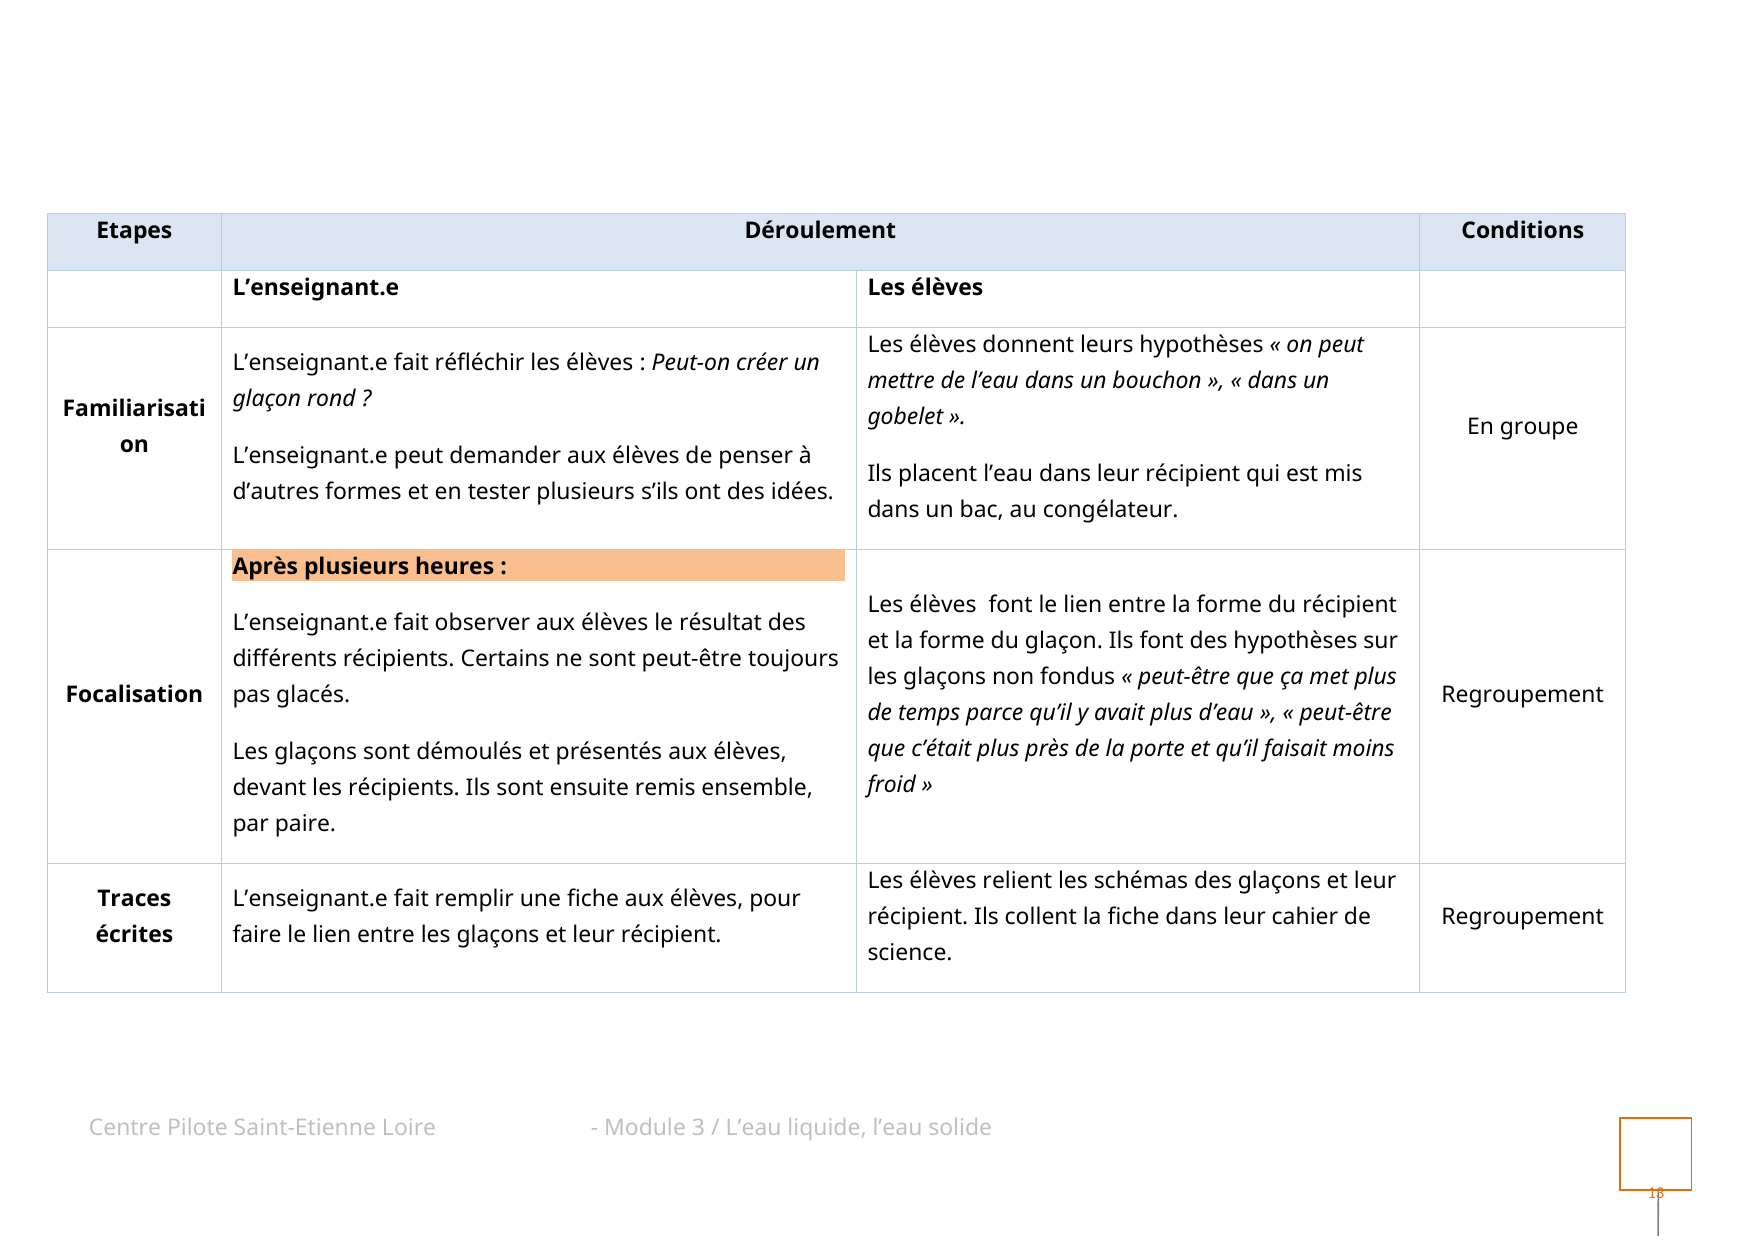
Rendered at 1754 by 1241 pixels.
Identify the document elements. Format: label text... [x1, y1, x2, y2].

table_cell [48, 271, 221, 327]
table_cell Les élèves font le lien entre la forme du récipient et la forme du glaçon. Ils font des hypothèses sur les glaçons non fondus « peut-être que ça met plus de temps parce qu’il y avait plus d’eau », « peut-être que c’était plus près de la porte et qu’il faisait moins froid » [857, 550, 1419, 863]
table_cell L’enseignant.e [222, 271, 856, 327]
table_cell Familiarisation [48, 328, 221, 548]
table_cell Focalisation [48, 550, 221, 863]
table_cell Regroupement [1420, 864, 1625, 992]
table_header Conditions [1420, 214, 1625, 270]
table_cell [1420, 271, 1625, 327]
table_cell Les élèves [857, 271, 1419, 327]
table_header Déroulement [222, 214, 1419, 270]
table_cell L’enseignant.e fait réfléchir les élèves : Peut-on créer un glaçon rond ? L’enseignant.e peut demander aux élèves de penser à d’autres formes et en tester plusieurs s’ils ont des idées. [222, 328, 856, 548]
table_cell En groupe [1420, 328, 1625, 548]
table_cell Regroupement [1420, 550, 1625, 863]
table_cell Les élèves donnent leurs hypothèses « on peut mettre de l’eau dans un bouchon », « dans un gobelet ». Ils placent l’eau dans leur récipient qui est mis dans un bac, au congélateur. [857, 328, 1419, 548]
table_cell L’enseignant.e fait remplir une fiche aux élèves, pour faire le lien entre les glaçons et leur récipient. [222, 864, 856, 992]
table_cell Traces écrites [48, 864, 221, 992]
table_header Etapes [48, 214, 221, 270]
table_cell Après plusieurs heures : L’enseignant.e fait observer aux élèves le résultat des différents récipients. Certains ne sont peut-être toujours pas glacés. Les glaçons sont démoulés et présentés aux élèves, devant les récipients. Ils sont ensuite remis ensemble, par paire. [222, 550, 856, 863]
table_cell Les élèves relient les schémas des glaçons et leur récipient. Ils collent la fiche dans leur cahier de science. [857, 864, 1419, 992]
